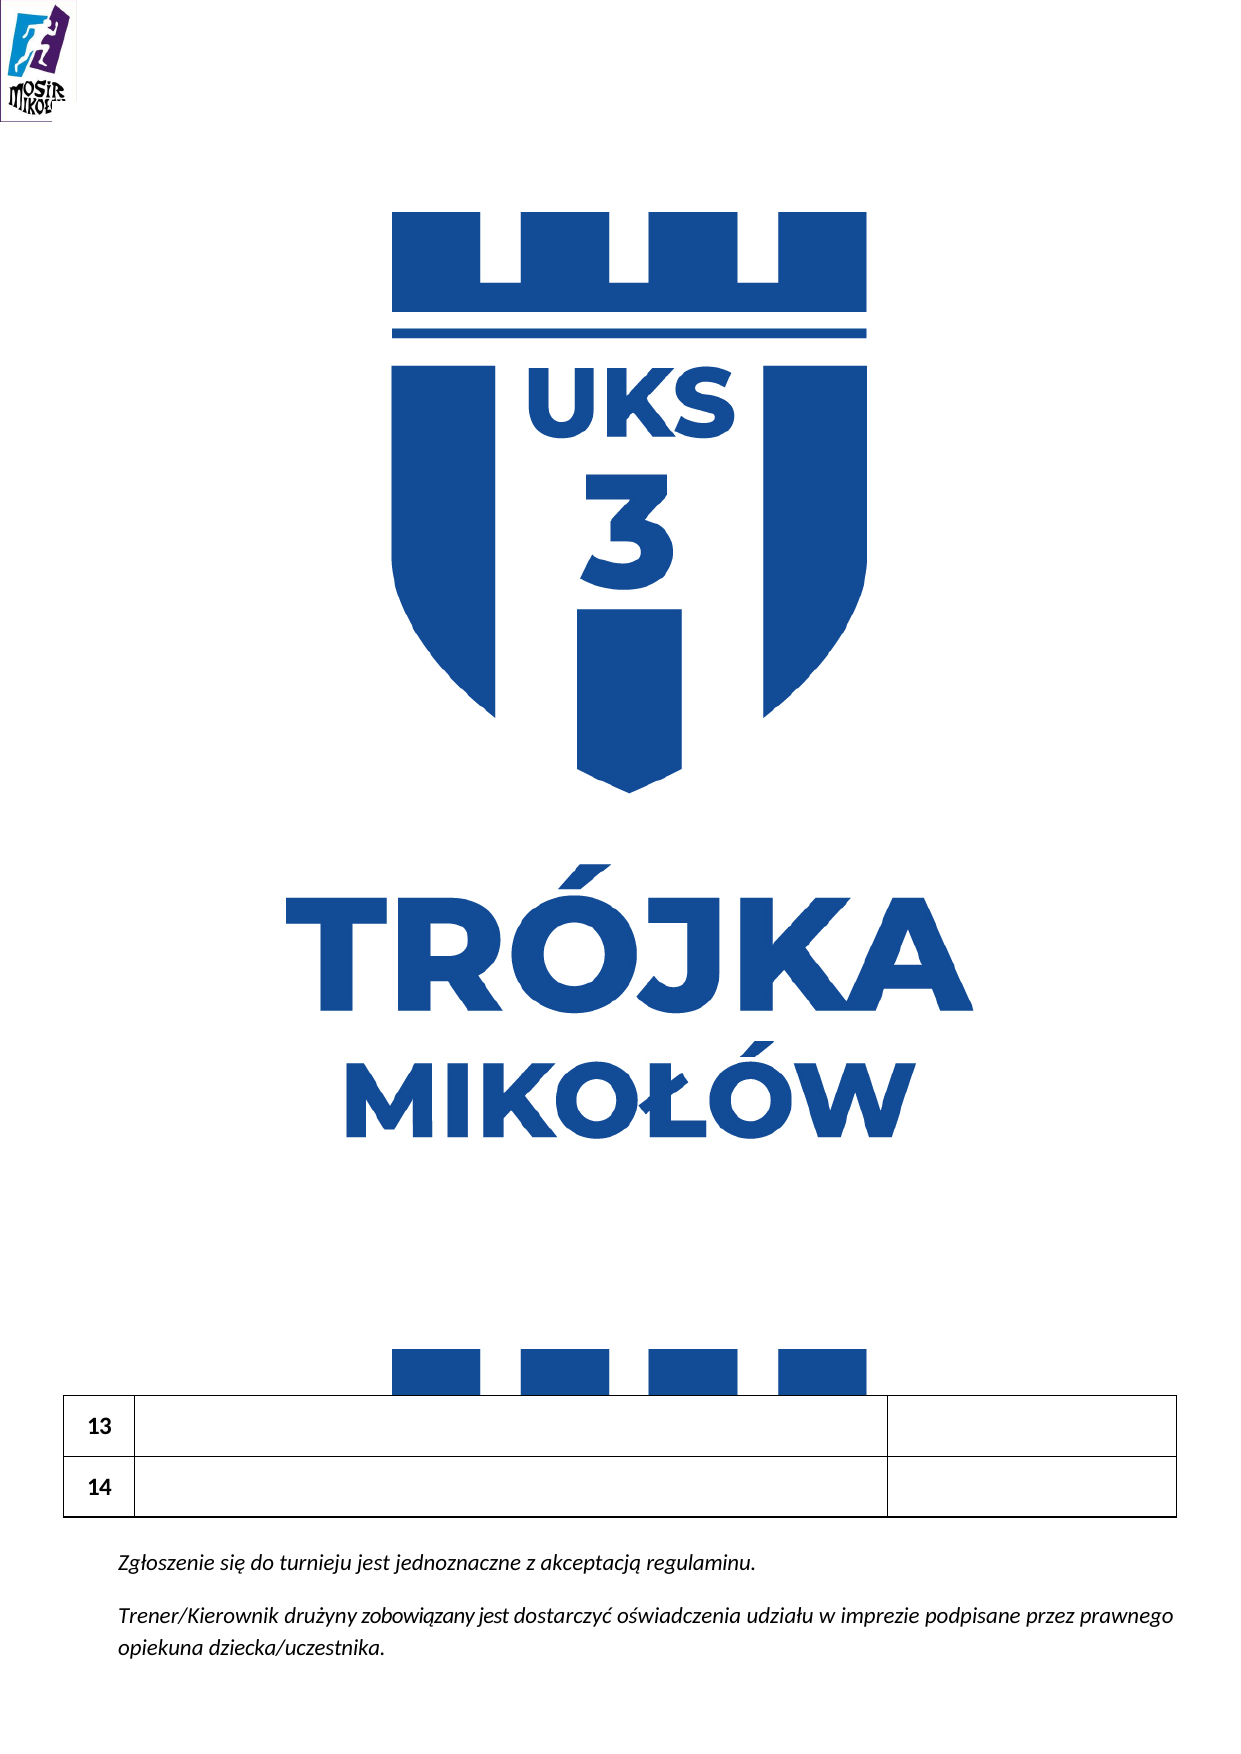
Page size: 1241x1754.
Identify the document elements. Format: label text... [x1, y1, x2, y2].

table_cell [135, 1396, 887, 1456]
table_cell 13 [64, 1396, 134, 1456]
table_cell [888, 1457, 1176, 1516]
picture [0, 0, 1189, 1395]
table_cell [135, 1457, 887, 1516]
table_cell 14 [64, 1457, 134, 1516]
table_cell [888, 1396, 1176, 1456]
text Zgłoszenie się do turnieju jest jednoznaczne z akceptacją regulaminu. [118, 1548, 1188, 1576]
text Trener/Kierownik drużyny zobowiązany jest dostarczyć oświadczenia udziału w imprezie podpisane przez prawnego opiekuna dziecka/uczestnika. [118, 1601, 1188, 1661]
